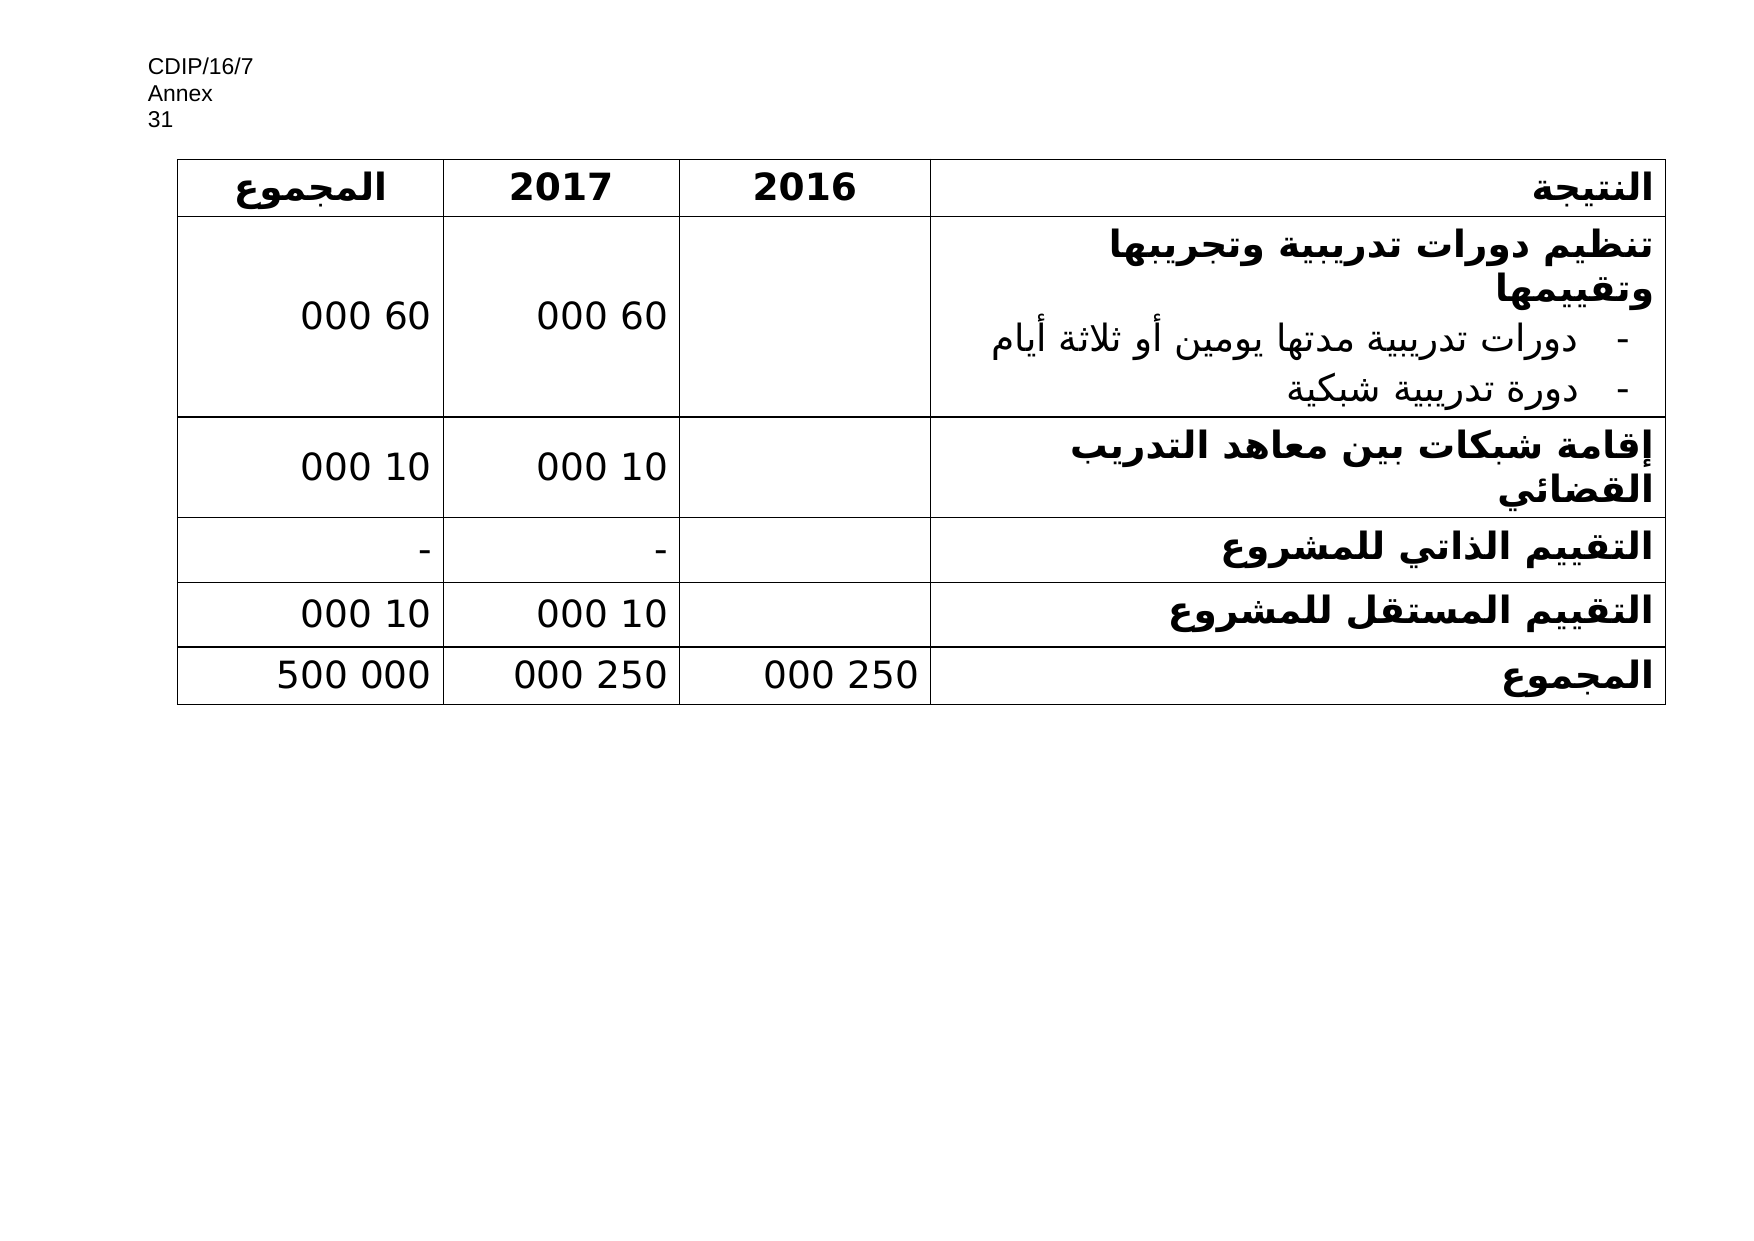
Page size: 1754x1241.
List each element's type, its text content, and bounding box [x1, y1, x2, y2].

table_cell تنظيم دورات تدريبية وتجريبها وتقييمها دورات تدريبية مدتها يومين أو ثلاثة أيام دورة تدريبية شبكية [931, 217, 1665, 416]
table_cell [680, 518, 930, 582]
table_cell [680, 418, 930, 517]
table_cell 250 000 [680, 648, 930, 703]
table_cell 10 000 [178, 418, 443, 517]
table_header النتيجة [931, 160, 1665, 216]
table_cell [680, 217, 930, 416]
table_cell التقييم المستقل للمشروع [931, 583, 1665, 646]
table_cell 10 000 [444, 418, 679, 517]
table_header 2017 [444, 160, 679, 216]
table_cell 10 000 [444, 583, 679, 646]
table_cell إقامة شبكات بين معاهد التدريب القضائي [931, 418, 1665, 517]
table_cell 60 000 [178, 217, 443, 416]
table_cell 500 000 [178, 648, 443, 703]
table_header المجموع [178, 160, 443, 216]
table_cell 250 000 [444, 648, 679, 703]
table_cell - [444, 518, 679, 582]
table_cell 60 000 [444, 217, 679, 416]
table_header 2016 [680, 160, 930, 216]
table_cell - [178, 518, 443, 582]
table_cell [680, 583, 930, 646]
table_cell 10 000 [178, 583, 443, 646]
table_cell المجموع [931, 648, 1665, 703]
table_cell التقييم الذاتي للمشروع [931, 518, 1665, 582]
